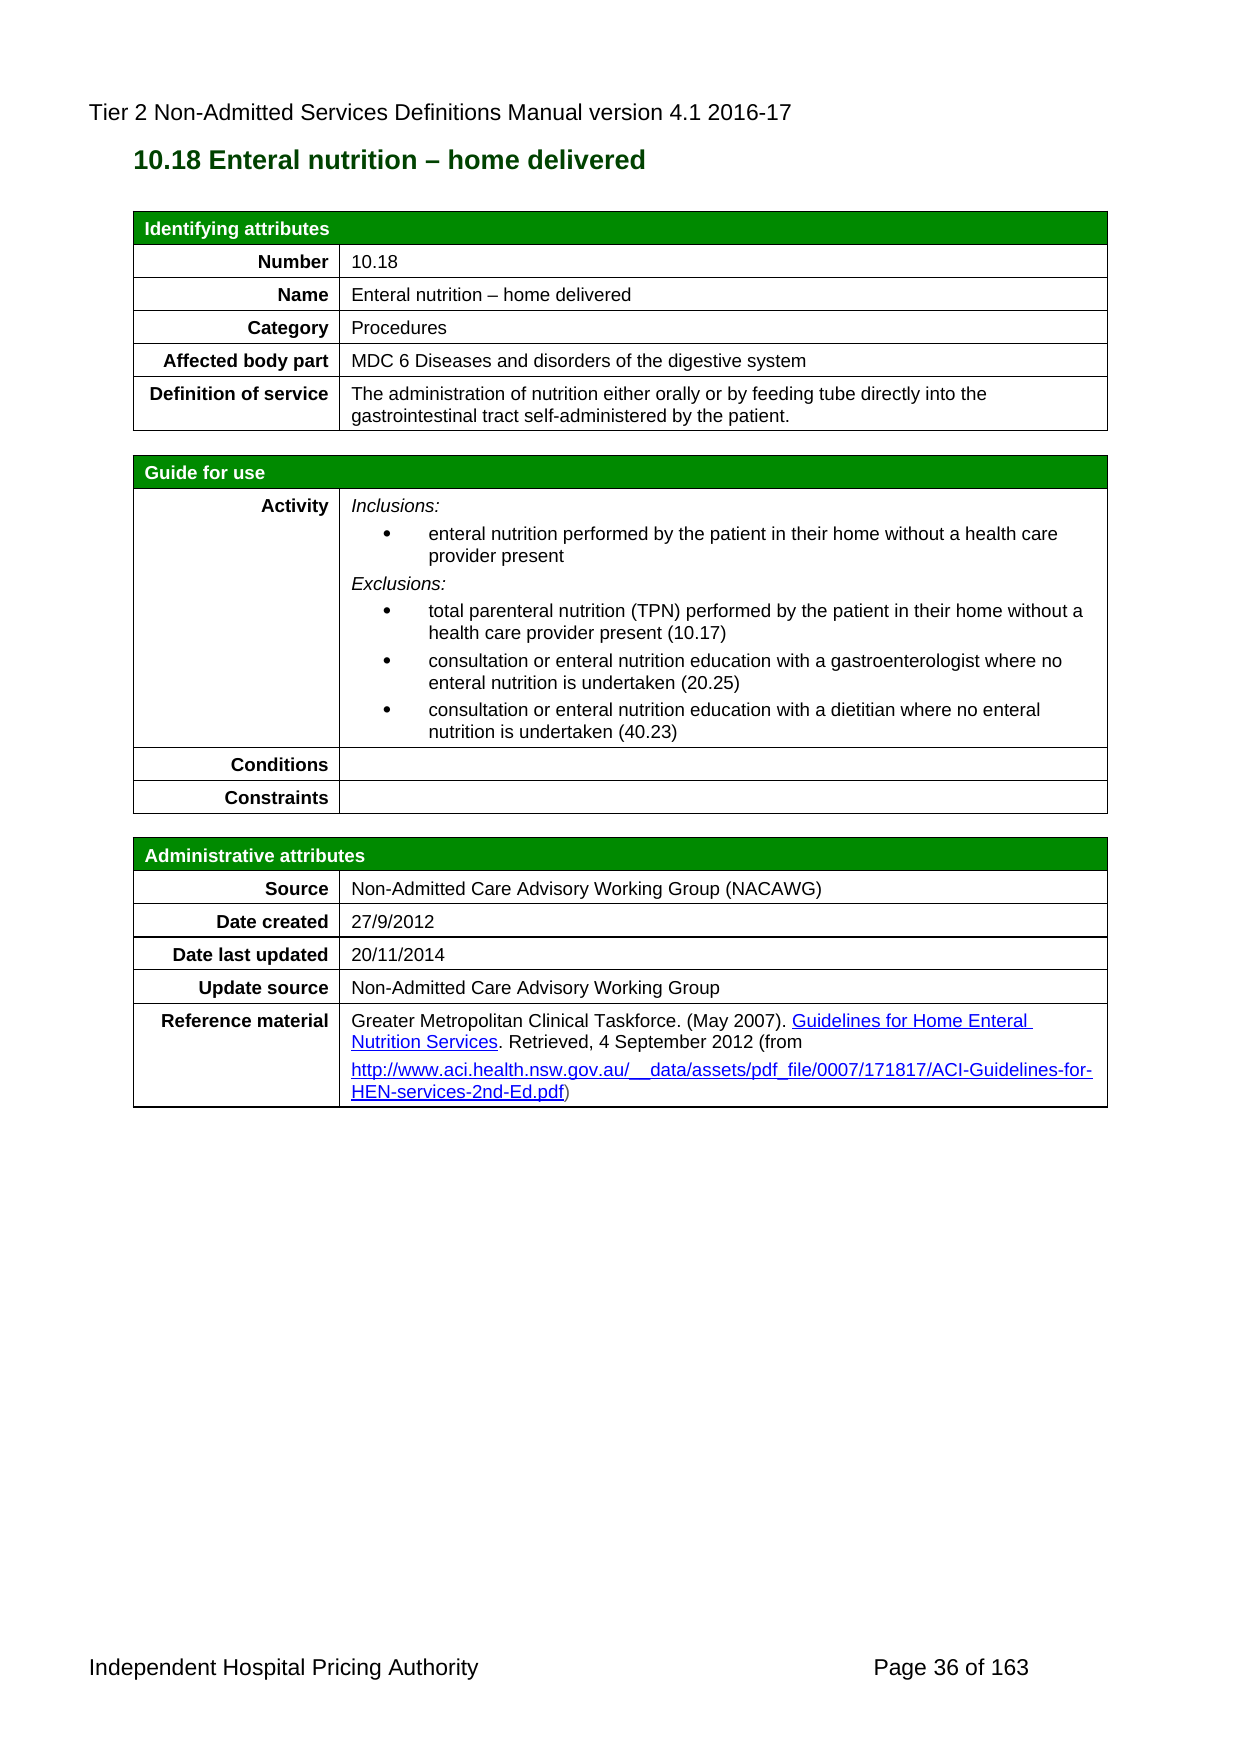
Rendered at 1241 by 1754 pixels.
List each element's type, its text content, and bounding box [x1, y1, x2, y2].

table_cell Date last updated [134, 938, 339, 969]
table_cell Number [134, 245, 339, 277]
table_cell Enteral nutrition – home delivered [340, 278, 1107, 310]
table_cell The administration of nutrition either orally or by feeding tube directly into the gastrointestinal tract self-administered by the patient. [340, 377, 1107, 430]
table_cell Conditions [134, 748, 339, 780]
table_cell Affected body part [134, 344, 339, 376]
table_cell MDC 6 Diseases and disorders of the digestive system [340, 344, 1107, 376]
subtitle 10.18 Enteral nutrition – home delivered [133, 144, 1152, 206]
table_cell Name [134, 278, 339, 310]
table_cell Source [134, 871, 339, 903]
table_header Administrative attributes [134, 838, 1107, 870]
table_cell Category [134, 311, 339, 343]
table_cell Date created [134, 904, 339, 936]
table_cell Reference material [134, 1004, 339, 1106]
table_cell 20/11/2014 [340, 938, 1107, 969]
table_cell Inclusions: enteral nutrition performed by the patient in their home without a health care provider present Exclusions: total parenteral nutrition (TPN) performed by the patient in their home without a health care provider present (10.17) consultation or enteral nutrition education with a gastroenterologist where no enteral nutrition is undertaken (20.25) consultation or enteral nutrition education with a dietitian where no enteral nutrition is undertaken (40.23) [340, 489, 1107, 747]
table_cell 10.18 [340, 245, 1107, 277]
table_cell [340, 781, 1107, 813]
table_cell Non-Admitted Care Advisory Working Group [340, 970, 1107, 1002]
table_cell Activity [134, 489, 339, 747]
table_cell Constraints [134, 781, 339, 813]
table_cell [340, 748, 1107, 780]
table_header Identifying attributes [134, 212, 1107, 244]
table_cell Procedures [340, 311, 1107, 343]
table_cell Greater Metropolitan Clinical Taskforce. (May 2007). Guidelines for Home Enteral Nutrition Services. Retrieved, 4 September 2012 (from http://www.aci.health.nsw.gov.au/__data/assets/pdf_file/0007/171817/ACI-Guidelines-for-HEN-services-2nd-Ed.pdf) [340, 1004, 1107, 1106]
table_header Guide for use [134, 456, 1107, 488]
table_cell 27/9/2012 [340, 904, 1107, 936]
table_cell Non-Admitted Care Advisory Working Group (NACAWG) [340, 871, 1107, 903]
table_cell Definition of service [134, 377, 339, 430]
table_cell Update source [134, 970, 339, 1002]
